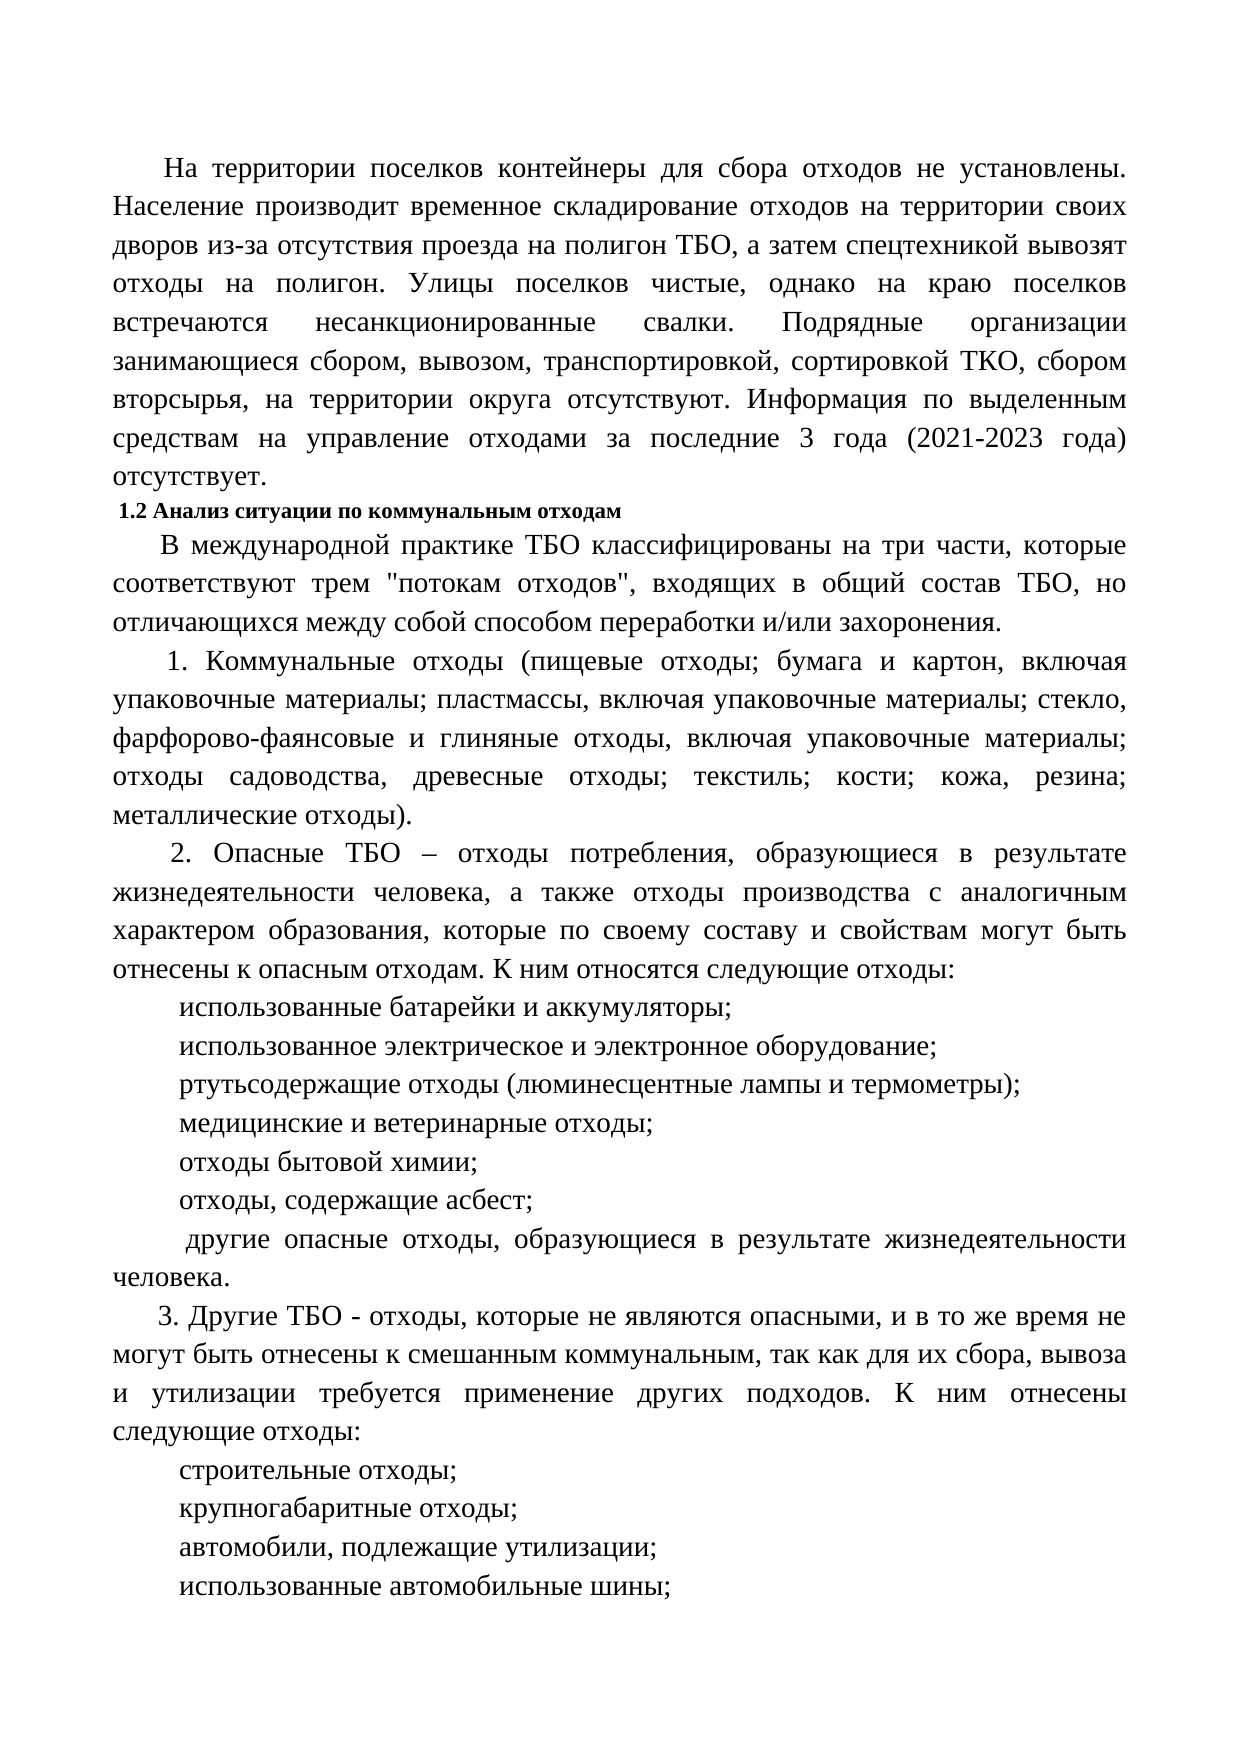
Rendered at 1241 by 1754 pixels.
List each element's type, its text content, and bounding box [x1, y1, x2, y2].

text 1. Коммунальные отходы (пищевые отходы; бумага и картон, включая упаковочные материалы; пластмассы, включая упаковочные материалы; стекло, фарфорово-фаянсовые и глиняные отходы, включая упаковочные материалы; отходы садоводства, древесные отходы; текстиль; кости; кожа, резина; металлические отходы). [112, 643, 1128, 830]
text 3. Другие ТБО - отходы, которые не являются опасными, и в то же время не могут быть отнесены к смешанным коммунальным, так как для их сбора, вывоза и утилизации требуется применение других подходов. К ним отнесены следующие отходы: [112, 1298, 1128, 1447]
text ртутьсодержащие отходы (люминесцентные лампы и термометры); [112, 1067, 1128, 1100]
text 1.2 Анализ ситуации по коммунальным отходам [112, 497, 1128, 523]
text отходы бытовой химии; [112, 1144, 1128, 1177]
text использованное электрическое и электронное оборудование; [112, 1028, 1128, 1062]
text отходы, содержащие асбест; [112, 1182, 1128, 1216]
text использованные батарейки и аккумуляторы; [112, 989, 1128, 1023]
text использованные автомобильные шины; [112, 1568, 1128, 1601]
text крупногабаритные отходы; [112, 1491, 1128, 1524]
text На территории поселков контейнеры для сбора отходов не установлены. Население производит временное складирование отходов на территории своих дворов из-за отсутствия проезда на полигон ТБО, а затем спецтехникой вывозят отходы на полигон. Улицы поселков чистые, однако на краю поселков встречаются несанкционированные свалки. Подрядные организации занимающиеся сбором, вывозом, транспортировкой, сортировкой ТКО, сбором вторсырья, на территории округа отсутствуют. Информация по выделенным средствам на управление отходами за последние 3 года (2021-2023 года) отсутствует. [112, 150, 1128, 492]
text В международной практике ТБО классифицированы на три части, которые соответствуют трем "потокам отходов", входящих в общий состав ТБО, но отличающихся между собой способом переработки и/или захоронения. [112, 527, 1128, 638]
text 2. Опасные ТБО – отходы потребления, образующиеся в результате жизнедеятельности человека, а также отходы производства с аналогичным характером образования, которые по своему составу и свойствам могут быть отнесены к опасным отходам. К ним относятся следующие отходы: [112, 835, 1128, 984]
text автомобили, подлежащие утилизации; [112, 1529, 1128, 1563]
text медицинские и ветеринарные отходы; [112, 1105, 1128, 1139]
text другие опасные отходы, образующиеся в результате жизнедеятельности человека. [112, 1221, 1128, 1293]
text строительные отходы; [112, 1452, 1128, 1486]
